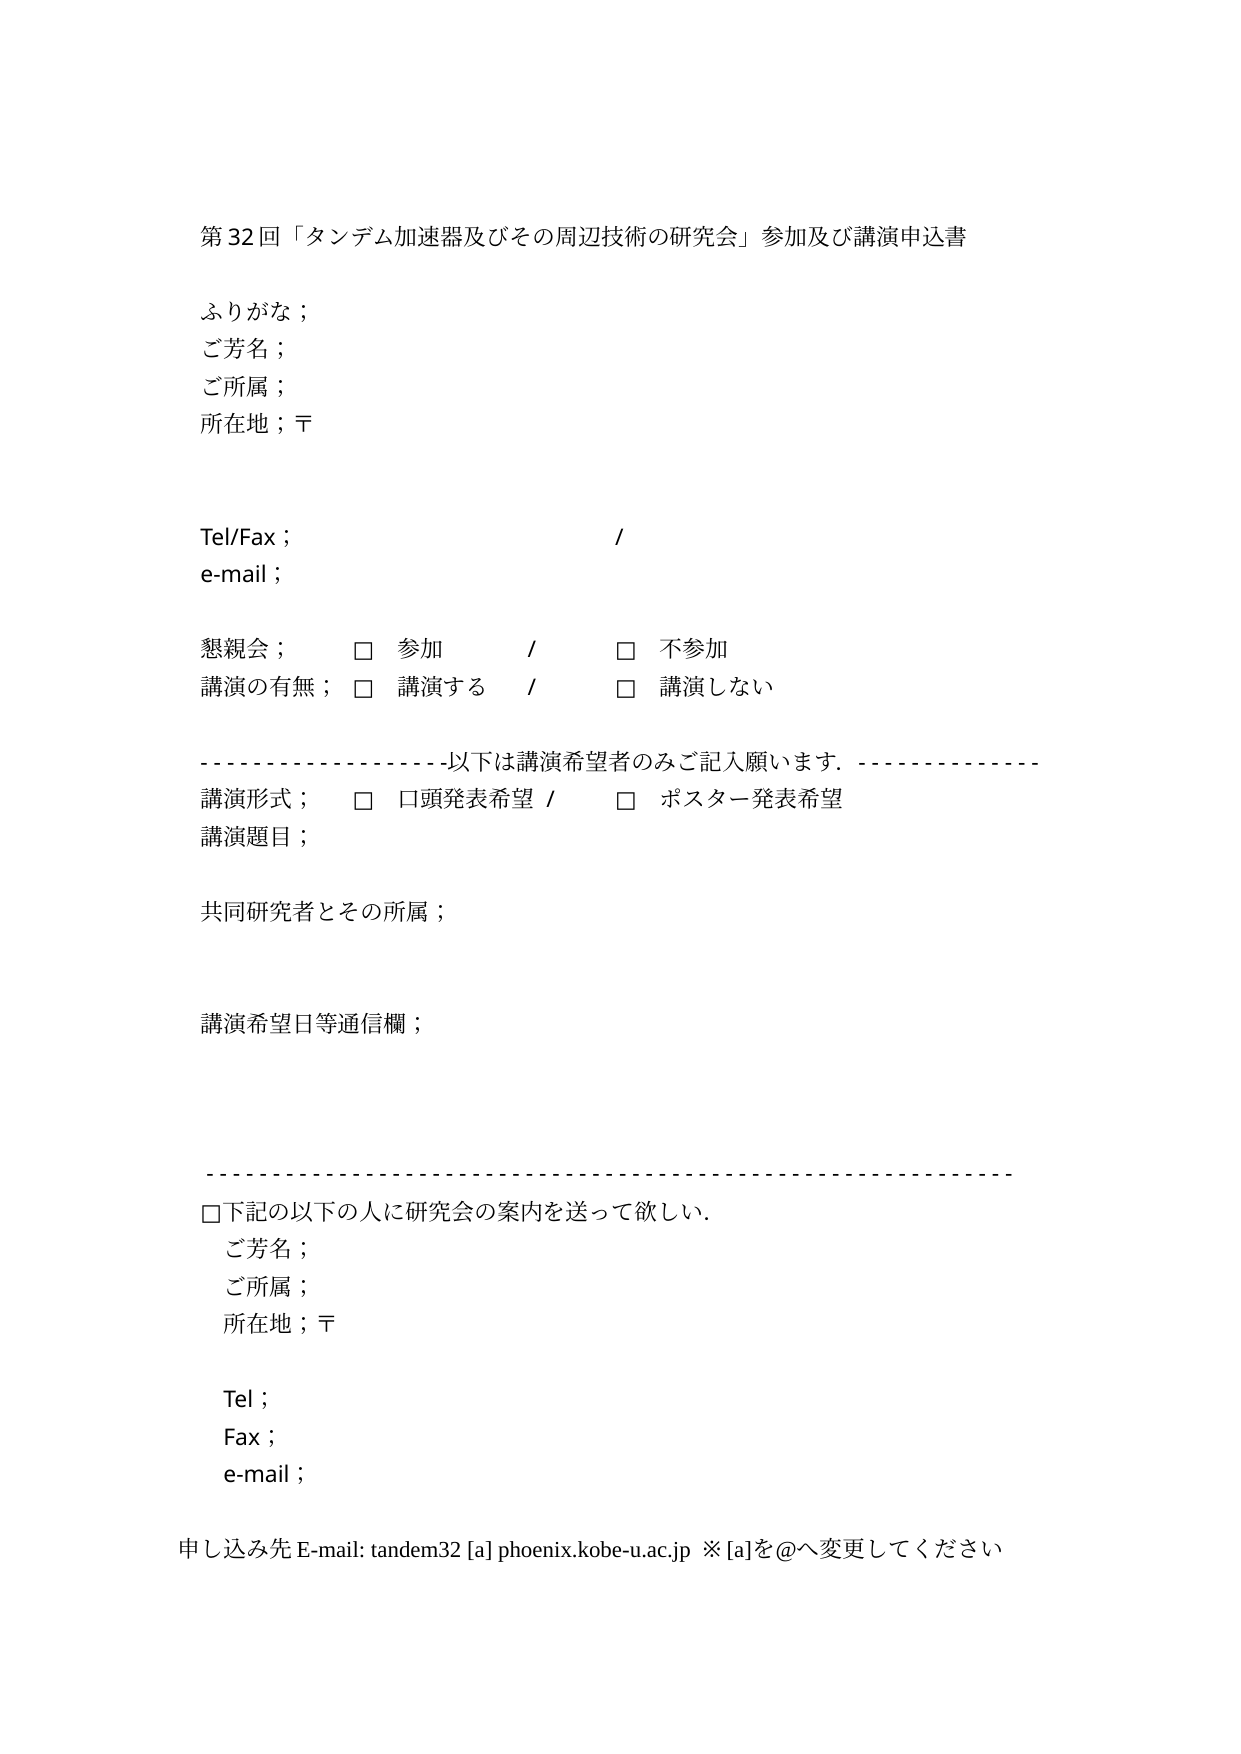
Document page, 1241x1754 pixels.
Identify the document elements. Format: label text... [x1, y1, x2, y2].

text Tel/Fax； / [177, 517, 1063, 554]
text 所在地；〒 [177, 404, 1063, 442]
text 共同研究者とその所属； [177, 892, 1063, 929]
text ふりがな； [177, 292, 1063, 329]
text 懇親会； □ 参加 / □ 不参加 [177, 629, 1063, 667]
text e-mail； [177, 554, 1063, 592]
text 申し込み先E-mail: tandem32 [a] phoenix.kobe-u.ac.jp ※ [a]を@へ変更してください [177, 1529, 1063, 1567]
text 講演形式； □ 口頭発表希望 / □ ポスター発表希望 [177, 779, 1063, 817]
text 講演題目； [177, 817, 1063, 854]
text - - - - - - - - - - - - - - - - - - - - - - - - - - - - - - - - - - - - - - - - - - - - - - - - - - - - - - - - - - - - - [177, 1154, 1063, 1192]
text 講演希望日等通信欄； [177, 1004, 1063, 1042]
text ご所属； [177, 367, 1063, 404]
text - - - - - - - - - - - - - - - - - - -以下は講演希望者のみご記入願います．- - - - - - - - - - - - - - [177, 742, 1063, 779]
text ご芳名； [177, 1229, 1063, 1267]
text □下記の以下の人に研究会の案内を送って欲しい． [177, 1192, 1063, 1229]
text e-mail； [177, 1454, 1063, 1492]
text Tel； [177, 1379, 1063, 1417]
text ご芳名； [177, 329, 1063, 367]
text Fax； [177, 1417, 1063, 1454]
text 第32回「タンデム加速器及びその周辺技術の研究会」参加及び講演申込書 [177, 217, 1063, 254]
text ご所属； [177, 1267, 1063, 1304]
text 所在地；〒 [177, 1304, 1063, 1342]
text 講演の有無； □ 講演する / □ 講演しない [177, 667, 1063, 704]
